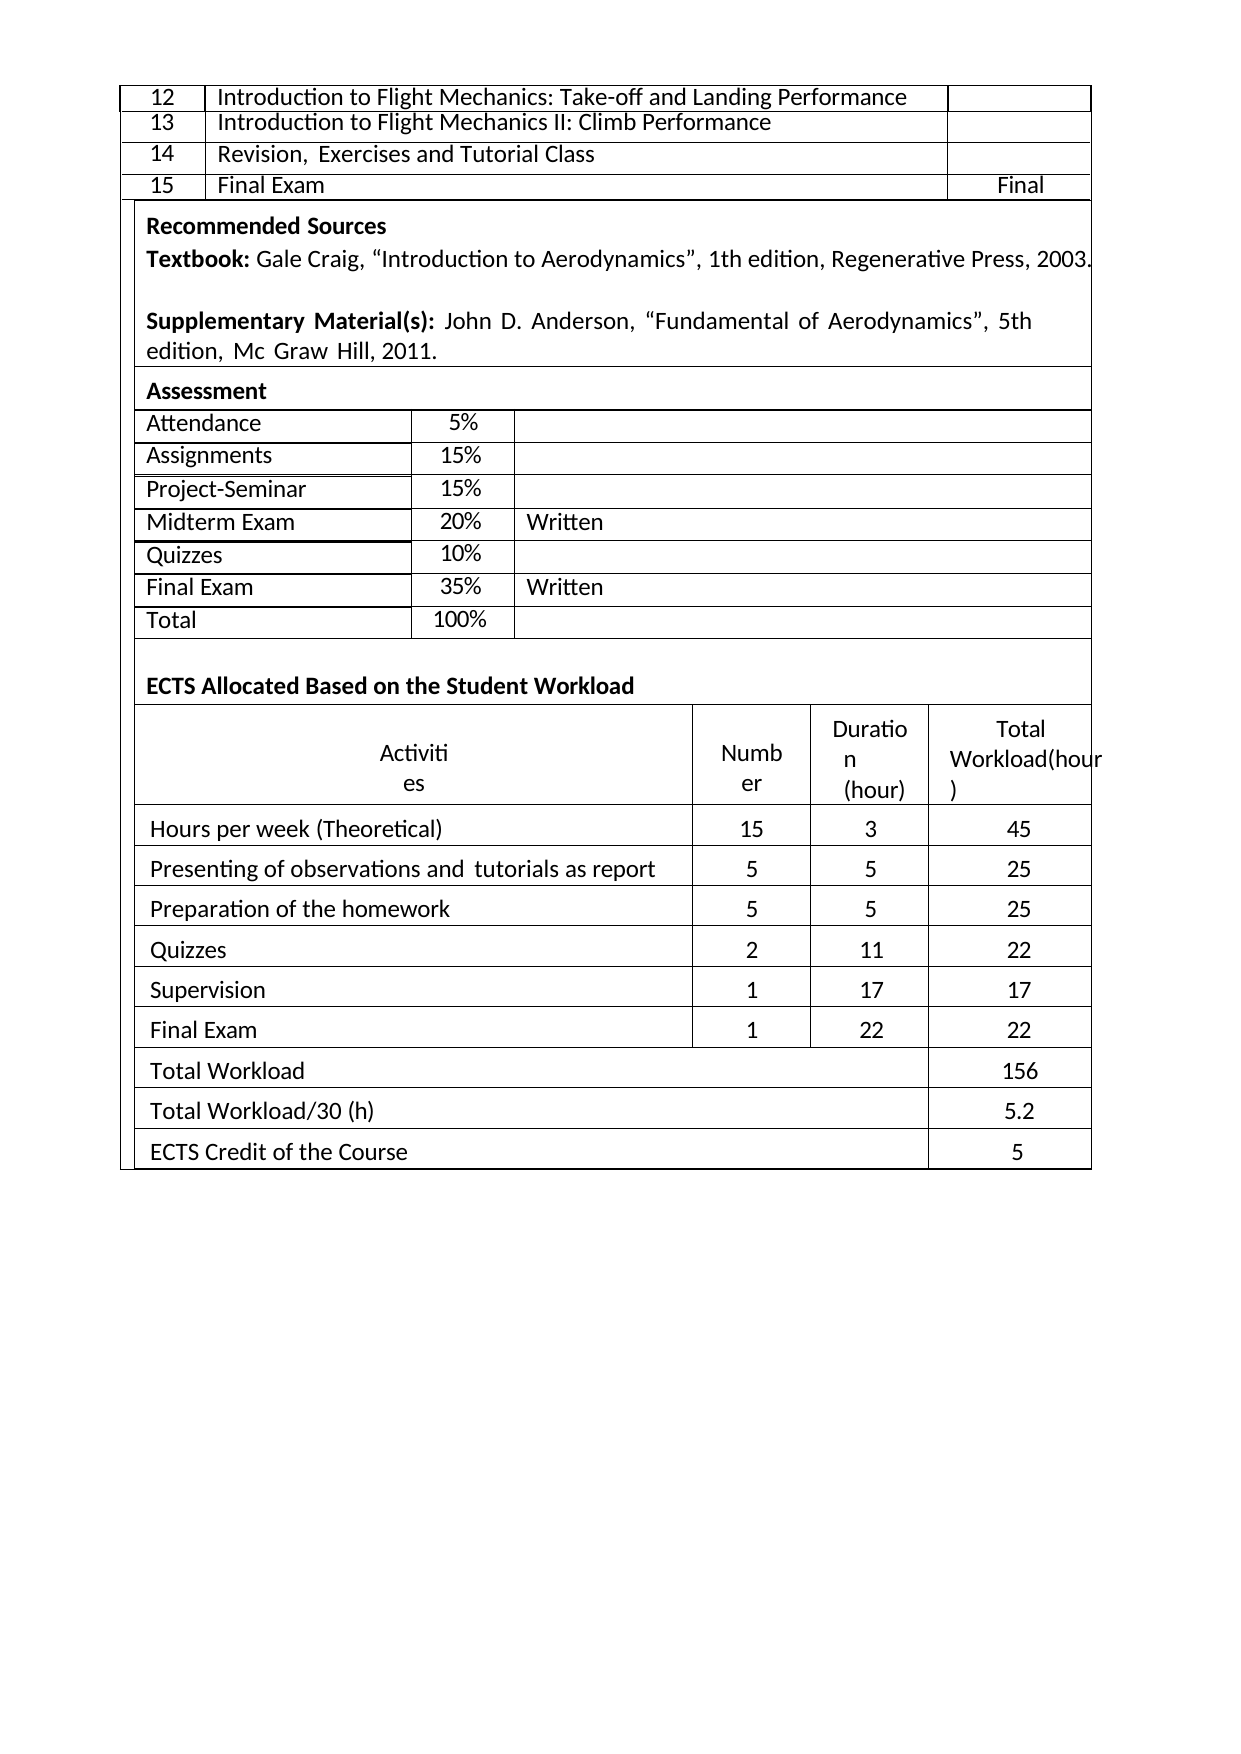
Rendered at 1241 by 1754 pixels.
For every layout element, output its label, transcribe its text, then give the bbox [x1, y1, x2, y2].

table_cell [412, 443, 514, 474]
table_cell [693, 805, 810, 845]
table_cell [929, 1088, 1091, 1128]
table_cell [135, 1007, 692, 1047]
table_cell [693, 926, 810, 966]
table_cell [135, 639, 1091, 704]
table_cell [412, 411, 514, 442]
table_cell Revision, Exercises and Tutorial Class [206, 143, 947, 174]
table_cell [412, 475, 514, 508]
table_cell [811, 926, 928, 966]
table_cell [949, 86, 1090, 111]
table_cell [515, 607, 1091, 638]
table_cell [412, 541, 514, 573]
table_cell [948, 112, 1091, 142]
table_cell [929, 886, 1091, 925]
table_cell [929, 705, 1091, 804]
table_cell Final Exam [206, 175, 947, 199]
table_cell [135, 477, 411, 508]
table_cell [515, 509, 1091, 540]
table_cell [929, 1129, 1091, 1168]
table_cell [121, 200, 134, 1169]
table_cell [135, 967, 692, 1006]
table_cell [135, 575, 411, 606]
table_cell [135, 608, 411, 638]
table_cell [135, 805, 692, 845]
table_cell [929, 1048, 1091, 1087]
table_cell [412, 607, 514, 638]
table_cell Introduction to Flight Mechanics II: Climb Performance [206, 112, 947, 142]
table_cell [929, 805, 1091, 845]
table_cell [811, 1007, 928, 1047]
table_cell [515, 411, 1091, 442]
table_cell [811, 705, 928, 804]
table_cell 13 [121, 112, 205, 142]
table_cell [135, 510, 411, 540]
table_cell [135, 1129, 928, 1168]
table_cell [135, 926, 692, 966]
table_cell [135, 846, 692, 885]
table_cell [135, 411, 411, 442]
table_cell [515, 475, 1091, 508]
table_cell [811, 967, 928, 1006]
table_cell 15 [121, 175, 205, 199]
table_cell [929, 967, 1091, 1006]
table_cell [929, 926, 1091, 966]
table_cell [693, 967, 810, 1006]
table_cell [929, 1007, 1091, 1047]
table_cell [811, 846, 928, 885]
table_cell [135, 543, 411, 573]
table_cell [948, 142, 1091, 174]
table_cell [135, 367, 1091, 409]
table_cell [515, 574, 1091, 606]
table_cell [135, 1048, 928, 1087]
table_cell [693, 886, 810, 925]
table_cell [135, 886, 692, 925]
table_cell [412, 509, 514, 540]
table_cell Introduction to Flight Mechanics: Take-off and Landing Performance [206, 86, 947, 111]
table_cell [135, 201, 1091, 366]
table_cell 14 [121, 143, 205, 174]
table_cell [135, 1088, 928, 1128]
table_cell [693, 1007, 810, 1047]
table_cell [693, 705, 810, 804]
table_cell [412, 574, 514, 606]
table_cell [811, 886, 928, 925]
table_cell [135, 705, 692, 804]
table_cell [693, 846, 810, 885]
table_cell [515, 443, 1091, 474]
table_cell [929, 846, 1091, 885]
table_cell Final [948, 174, 1091, 199]
table_cell 12 [121, 86, 204, 111]
table_cell [135, 444, 411, 474]
table_cell [515, 541, 1091, 573]
table_cell [811, 805, 928, 845]
